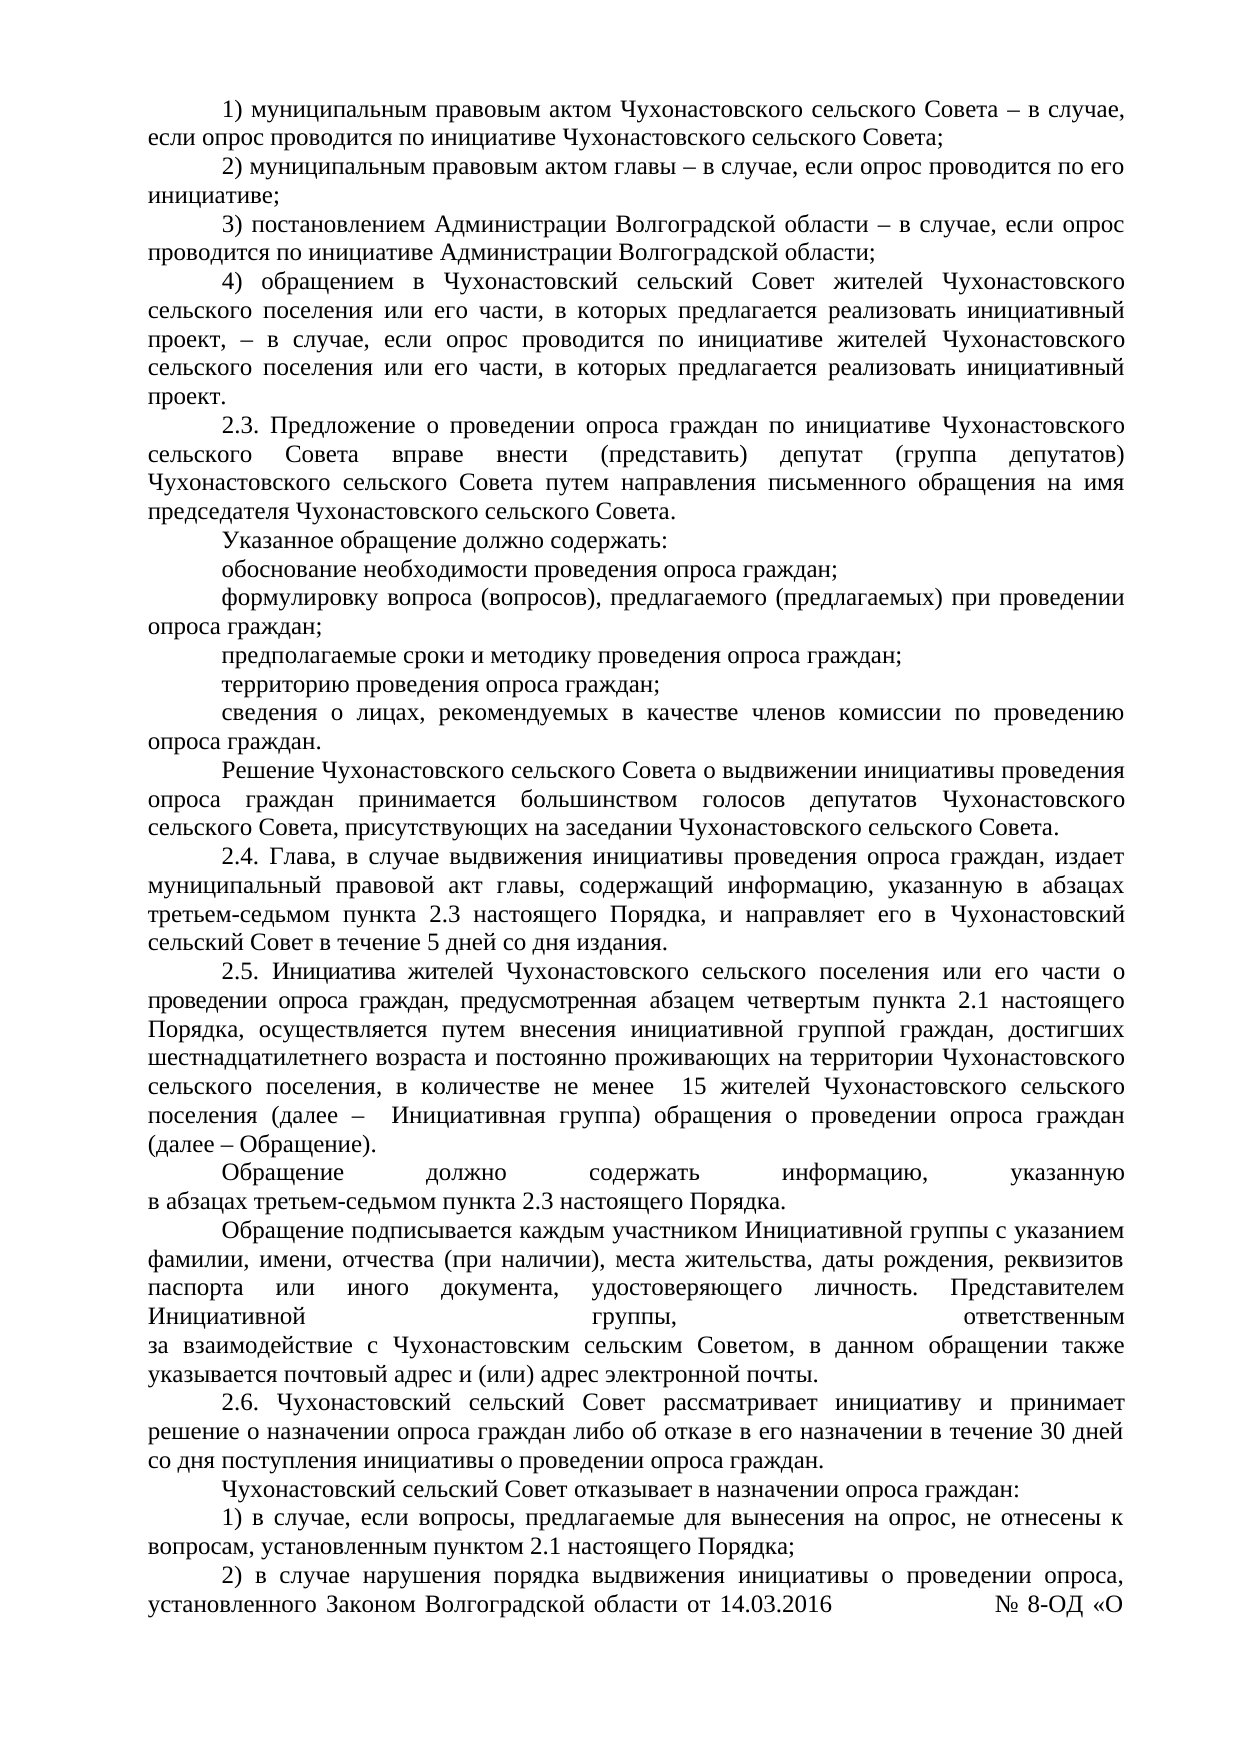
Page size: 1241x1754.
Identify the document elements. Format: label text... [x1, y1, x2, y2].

text 1) в случае, если вопросы, предлагаемые для вынесения на опрос, не отнесены к вопросам, установленным пунктом 2.1 настоящего Порядка; [148, 1502, 1125, 1560]
text сведения о лицах, рекомендуемых в качестве членов комиссии по проведению опроса граждан. [148, 697, 1125, 755]
text 2.5. Инициатива жителей Чухонастовского сельского поселения или его части о проведении опроса граждан, предусмотренная абзацем четвертым пункта 2.1 настоящего Порядка, осуществляется путем внесения инициативной группой граждан, достигших шестнадцатилетнего возраста и постоянно проживающих на территории Чухонастовского сельского поселения, в количестве не менее 15 жителей Чухонастовского сельского поселения (далее – Инициативная группа) обращения о проведении опроса граждан (далее – Обращение). [148, 956, 1125, 1157]
text 1) муниципальным правовым актом Чухонастовского сельского Совета – в случае, если опрос проводится по инициативе Чухонастовского сельского Совета; [148, 94, 1125, 151]
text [148, 1560, 1125, 1617]
text Чухонастовский сельский Совет отказывает в назначении опроса граждан: [148, 1474, 1125, 1502]
text территорию проведения опроса граждан; [148, 669, 1125, 697]
text обоснование необходимости проведения опроса граждан; [148, 554, 1125, 582]
text 4) обращением в Чухонастовский сельский Совет жителей Чухонастовского сельского поселения или его части, в которых предлагается реализовать инициативный проект, – в случае, если опрос проводится по инициативе жителей Чухонастовского сельского поселения или его части, в которых предлагается реализовать инициативный проект. [148, 266, 1125, 410]
text предполагаемые сроки и методику проведения опроса граждан; [148, 640, 1125, 669]
text 3) постановлением Администрации Волгоградской области – в случае, если опрос проводится по инициативе Администрации Волгоградской области; [148, 209, 1125, 266]
text 2) муниципальным правовым актом главы – в случае, если опрос проводится по его инициативе; [148, 151, 1125, 209]
text 2.6. Чухонастовский сельский Совет рассматривает инициативу и принимает решение о назначении опроса граждан либо об отказе в его назначении в течение 30 дней со дня поступления инициативы о проведении опроса граждан. [148, 1387, 1125, 1474]
text Решение Чухонастовского сельского Совета о выдвижении инициативы проведения опроса граждан принимается большинством голосов депутатов Чухонастовского сельского Совета, присутствующих на заседании Чухонастовского сельского Совета. [148, 755, 1125, 841]
text 2.3. Предложение о проведении опроса граждан по инициативе Чухонастовского сельского Совета вправе внести (представить) депутат (группа депутатов) Чухонастовского сельского Совета путем направления письменного обращения на имя председателя Чухонастовского сельского Совета. [148, 410, 1125, 525]
text Обращение должно содержать информацию, указанную в абзацах третьем-седьмом пункта 2.3 настоящего Порядка. [148, 1157, 1125, 1215]
text 2.4. Глава, в случае выдвижения инициативы проведения опроса граждан, издает муниципальный правовой акт главы, содержащий информацию, указанную в абзацах третьем-седьмом пункта 2.3 настоящего Порядка, и направляет его в Чухонастовский сельский Совет в течение 5 дней со дня издания. [148, 841, 1125, 956]
text формулировку вопроса (вопросов), предлагаемого (предлагаемых) при проведении опроса граждан; [148, 582, 1125, 640]
text Обращение подписывается каждым участником Инициативной группы с указанием фамилии, имени, отчества (при наличии), места жительства, даты рождения, реквизитов паспорта или иного документа, удостоверяющего личность. Представителем Инициативной группы, ответственным за взаимодействие с Чухонастовским сельским Советом, в данном обращении также указывается почтовый адрес и (или) адрес электронной почты. [148, 1215, 1125, 1387]
text Указанное обращение должно содержать: [148, 525, 1125, 554]
